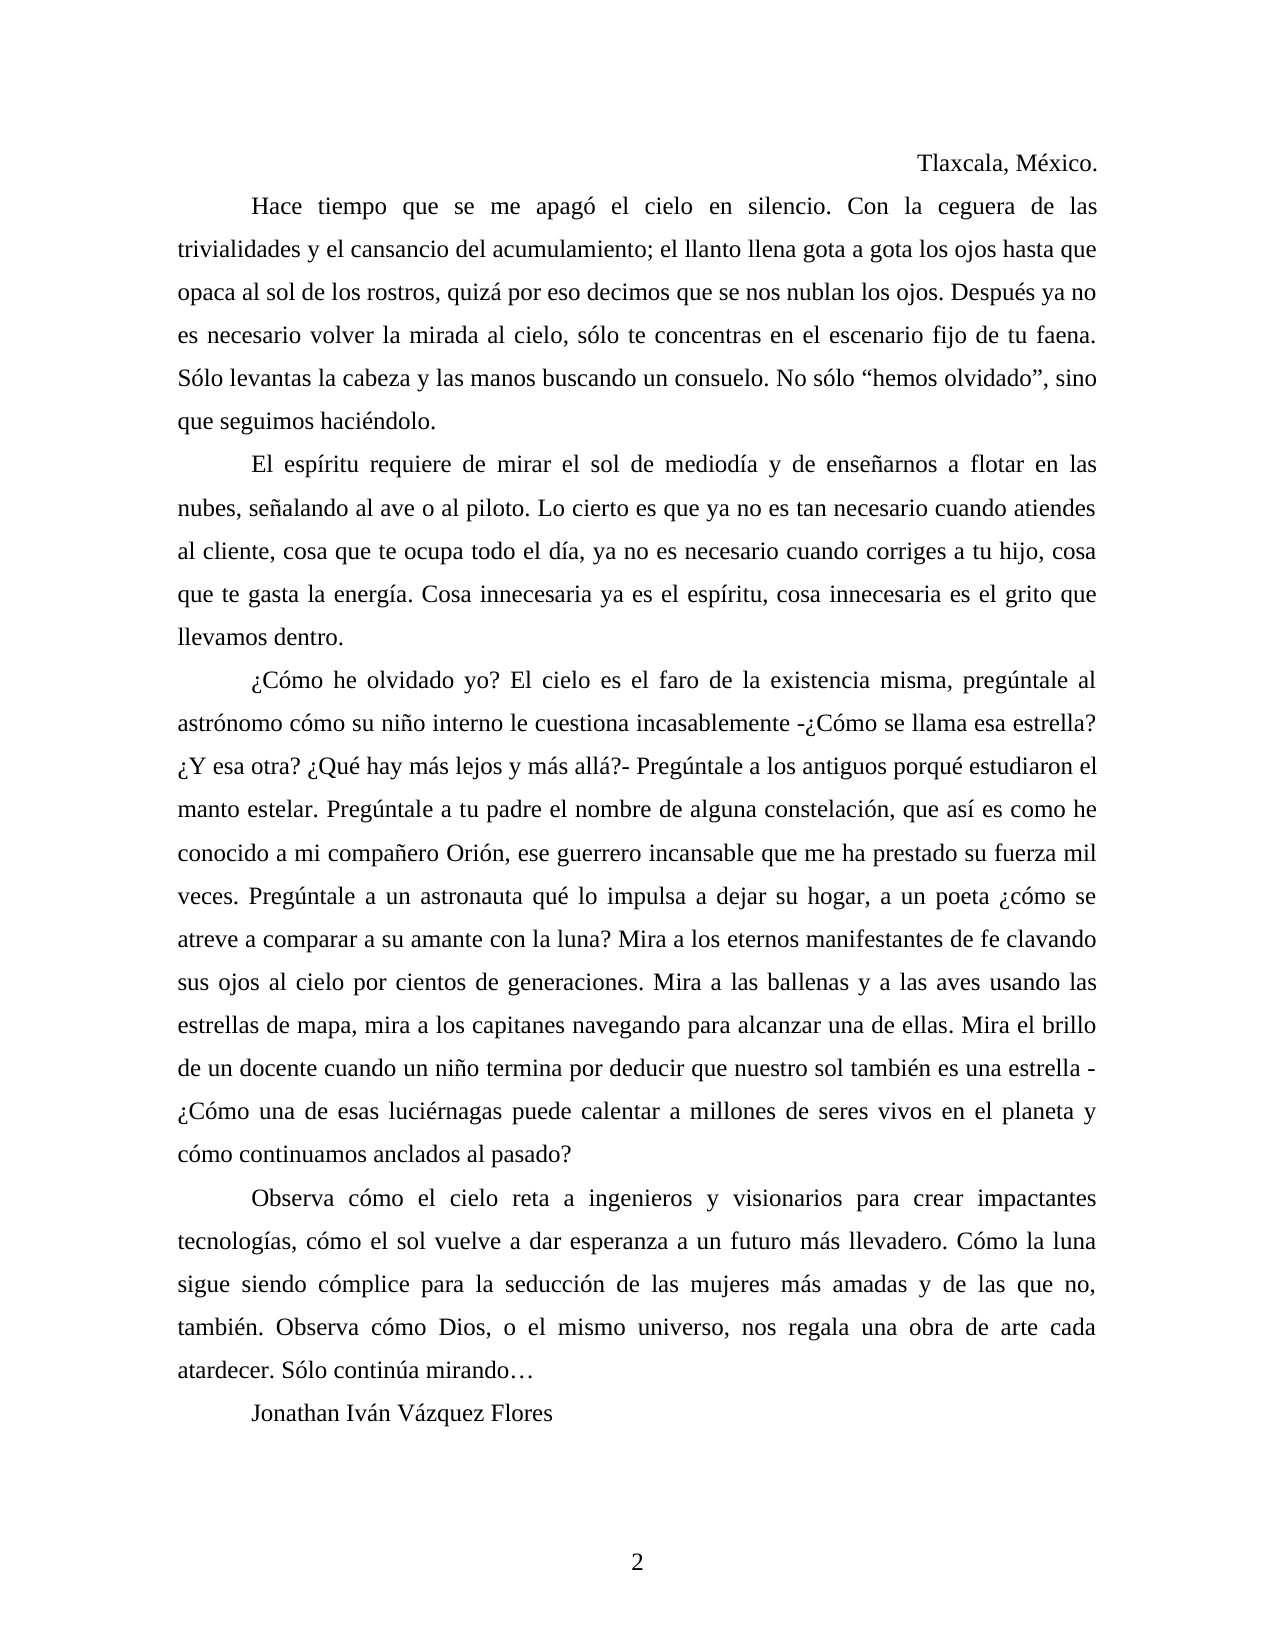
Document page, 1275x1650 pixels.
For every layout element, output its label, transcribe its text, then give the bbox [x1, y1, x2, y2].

text Hace tiempo que se me apagó el cielo en silencio. Con la ceguera de las trivialidades y el cansancio del acumulamiento; el llanto llena gota a gota los ojos hasta que opaca al sol de los rostros, quizá por eso decimos que se nos nublan los ojos. Después ya no es necesario volver la mirada al cielo, sólo te concentras en el escenario fijo de tu faena. Sólo levantas la cabeza y las manos buscando un consuelo. No sólo “hemos olvidado”, sino que seguimos haciéndolo. [177, 191, 1098, 435]
text Jonathan Iván Vázquez Flores [177, 1398, 1098, 1427]
text El espíritu requiere de mirar el sol de mediodía y de enseñarnos a flotar en las nubes, señalando al ave o al piloto. Lo cierto es que ya no es tan necesario cuando atiendes al cliente, cosa que te ocupa todo el día, ya no es necesario cuando corriges a tu hijo, cosa que te gasta la energía. Cosa innecesaria ya es el espíritu, cosa innecesaria es el grito que llevamos dentro. [177, 449, 1098, 651]
text Observa cómo el cielo reta a ingenieros y visionarios para crear impactantes tecnologías, cómo el sol vuelve a dar esperanza a un futuro más llevadero. Cómo la luna sigue siendo cómplice para la seducción de las mujeres más amadas y de las que no, también. Observa cómo Dios, o el mismo universo, nos regala una obra de arte cada atardecer. Sólo continúa mirando… [177, 1183, 1098, 1384]
text ¿Cómo he olvidado yo? El cielo es el faro de la existencia misma, pregúntale al astrónomo cómo su niño interno le cuestiona incasablemente -¿Cómo se llama esa estrella? ¿Y esa otra? ¿Qué hay más lejos y más allá?- Pregúntale a los antiguos porqué estudiaron el manto estelar. Pregúntale a tu padre el nombre de alguna constelación, que así es como he conocido a mi compañero Orión, ese guerrero incansable que me ha prestado su fuerza mil veces. Pregúntale a un astronauta qué lo impulsa a dejar su hogar, a un poeta ¿cómo se atreve a comparar a su amante con la luna? Mira a los eternos manifestantes de fe clavando sus ojos al cielo por cientos de generaciones. Mira a las ballenas y a las aves usando las estrellas de mapa, mira a los capitanes navegando para alcanzar una de ellas. Mira el brillo de un docente cuando un niño termina por deducir que nuestro sol también es una estrella -¿Cómo una de esas luciérnagas puede calentar a millones de seres vivos en el planeta y cómo continuamos anclados al pasado? [177, 665, 1098, 1168]
text Tlaxcala, México. [177, 148, 1098, 176]
